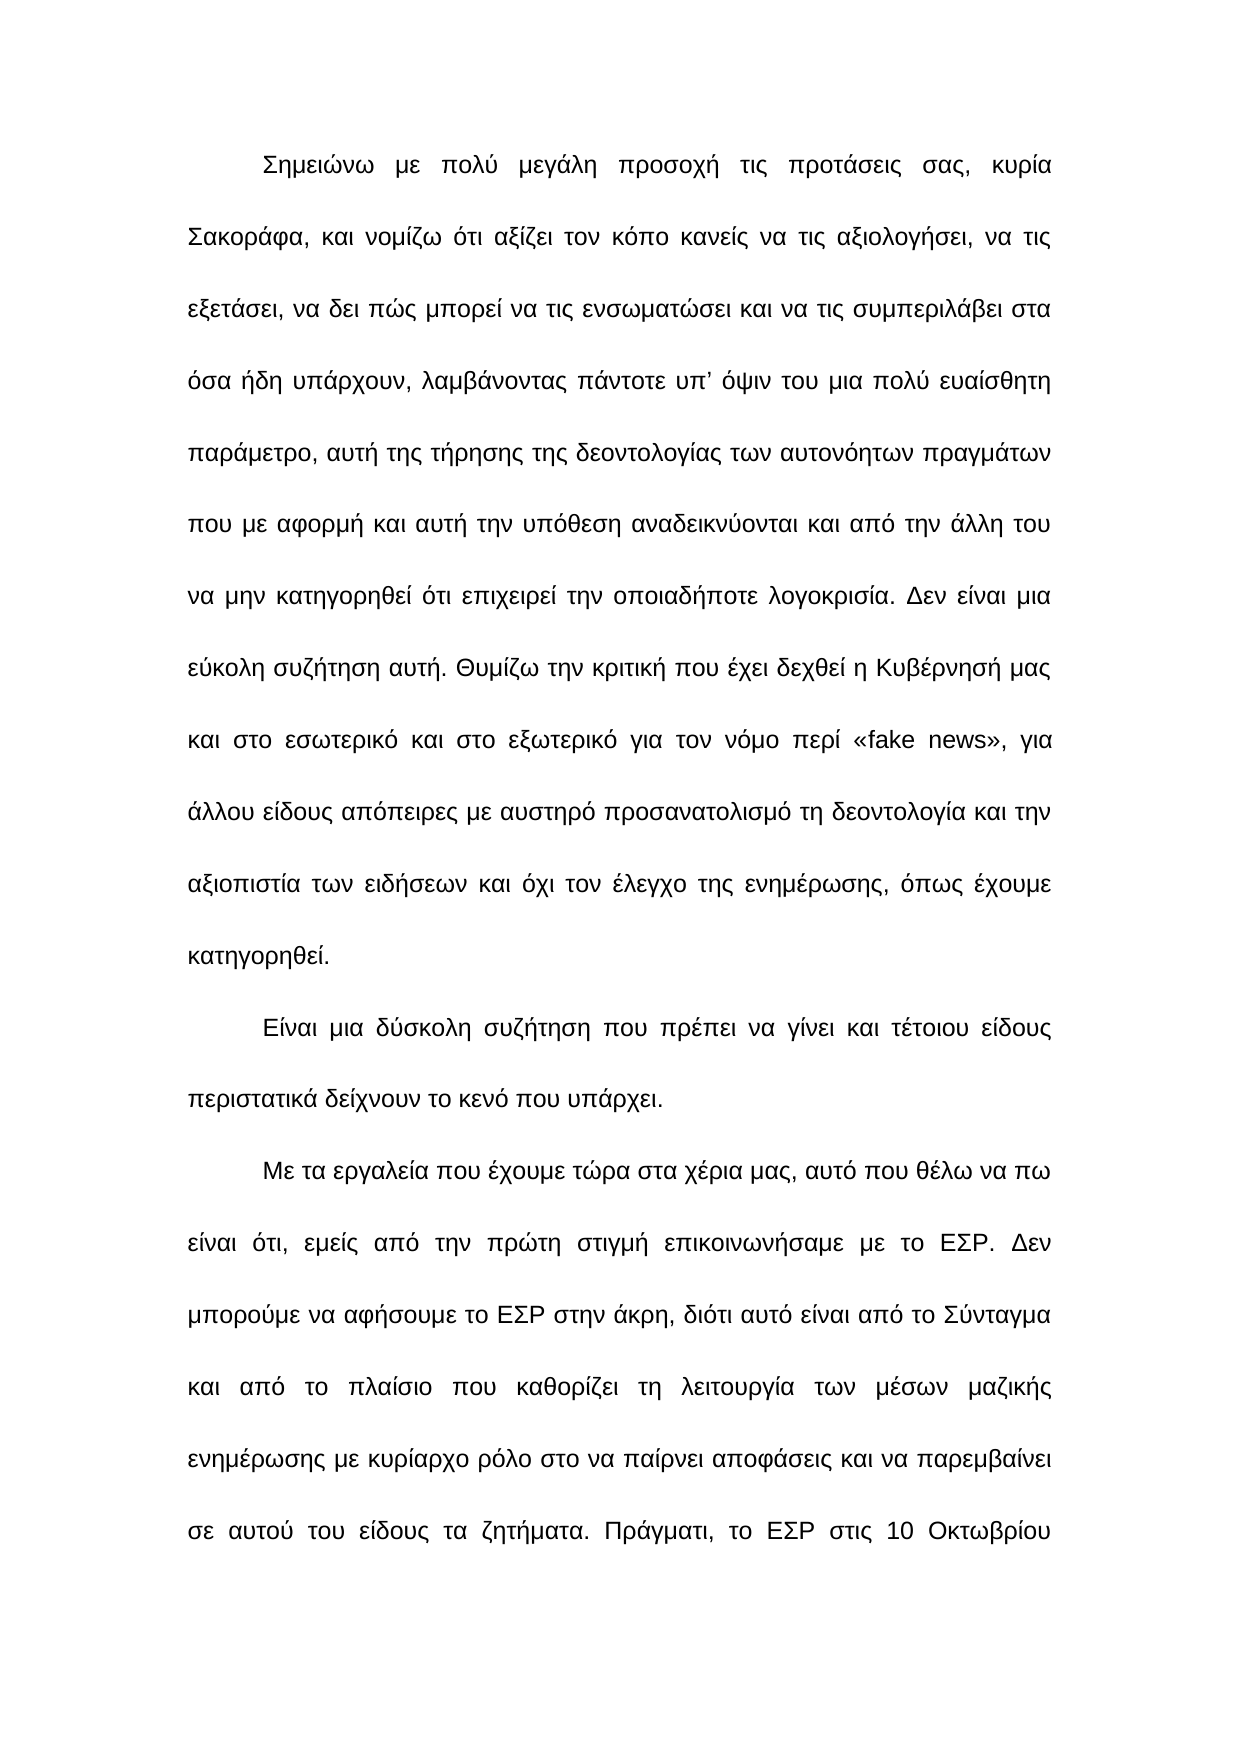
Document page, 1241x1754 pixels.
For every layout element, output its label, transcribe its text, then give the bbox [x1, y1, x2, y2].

text Είναι μια δύσκολη συζήτηση που πρέπει να γίνει και τέτοιου είδους περιστατικά δείχνουν το κενό που υπάρχει. [187, 1012, 1053, 1113]
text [187, 1156, 1053, 1544]
text Σημειώνω με πολύ μεγάλη προσοχή τις προτάσεις σας, κυρία Σακοράφα, και νομίζω ότι αξίζει τον κόπο κανείς να τις αξιολογήσει, να τις εξετάσει, να δει πώς μπορεί να τις ενσωματώσει και να τις συμπεριλάβει στα όσα ήδη υπάρχουν, λαμβάνοντας πάντοτε υπ’ όψιν του μια πολύ ευαίσθητη παράμετρο, αυτή της τήρησης της δεοντολογίας των αυτονόητων πραγμάτων που με αφορμή και αυτή την υπόθεση αναδεικνύονται και από την άλλη του να μην κατηγορηθεί ότι επιχειρεί την οποιαδήποτε λογοκρισία. Δεν είναι μια εύκολη συζήτηση αυτή. Θυμίζω την κριτική που έχει δεχθεί η Κυβέρνησή μας και στο εσωτερικό και στο εξωτερικό για τον νόμο περί «fake news», για άλλου είδους απόπειρες με αυστηρό προσανατολισμό τη δεοντολογία και την αξιοπιστία των ειδήσεων και όχι τον έλεγχο της ενημέρωσης, όπως έχουμε κατηγορηθεί. [187, 150, 1053, 969]
